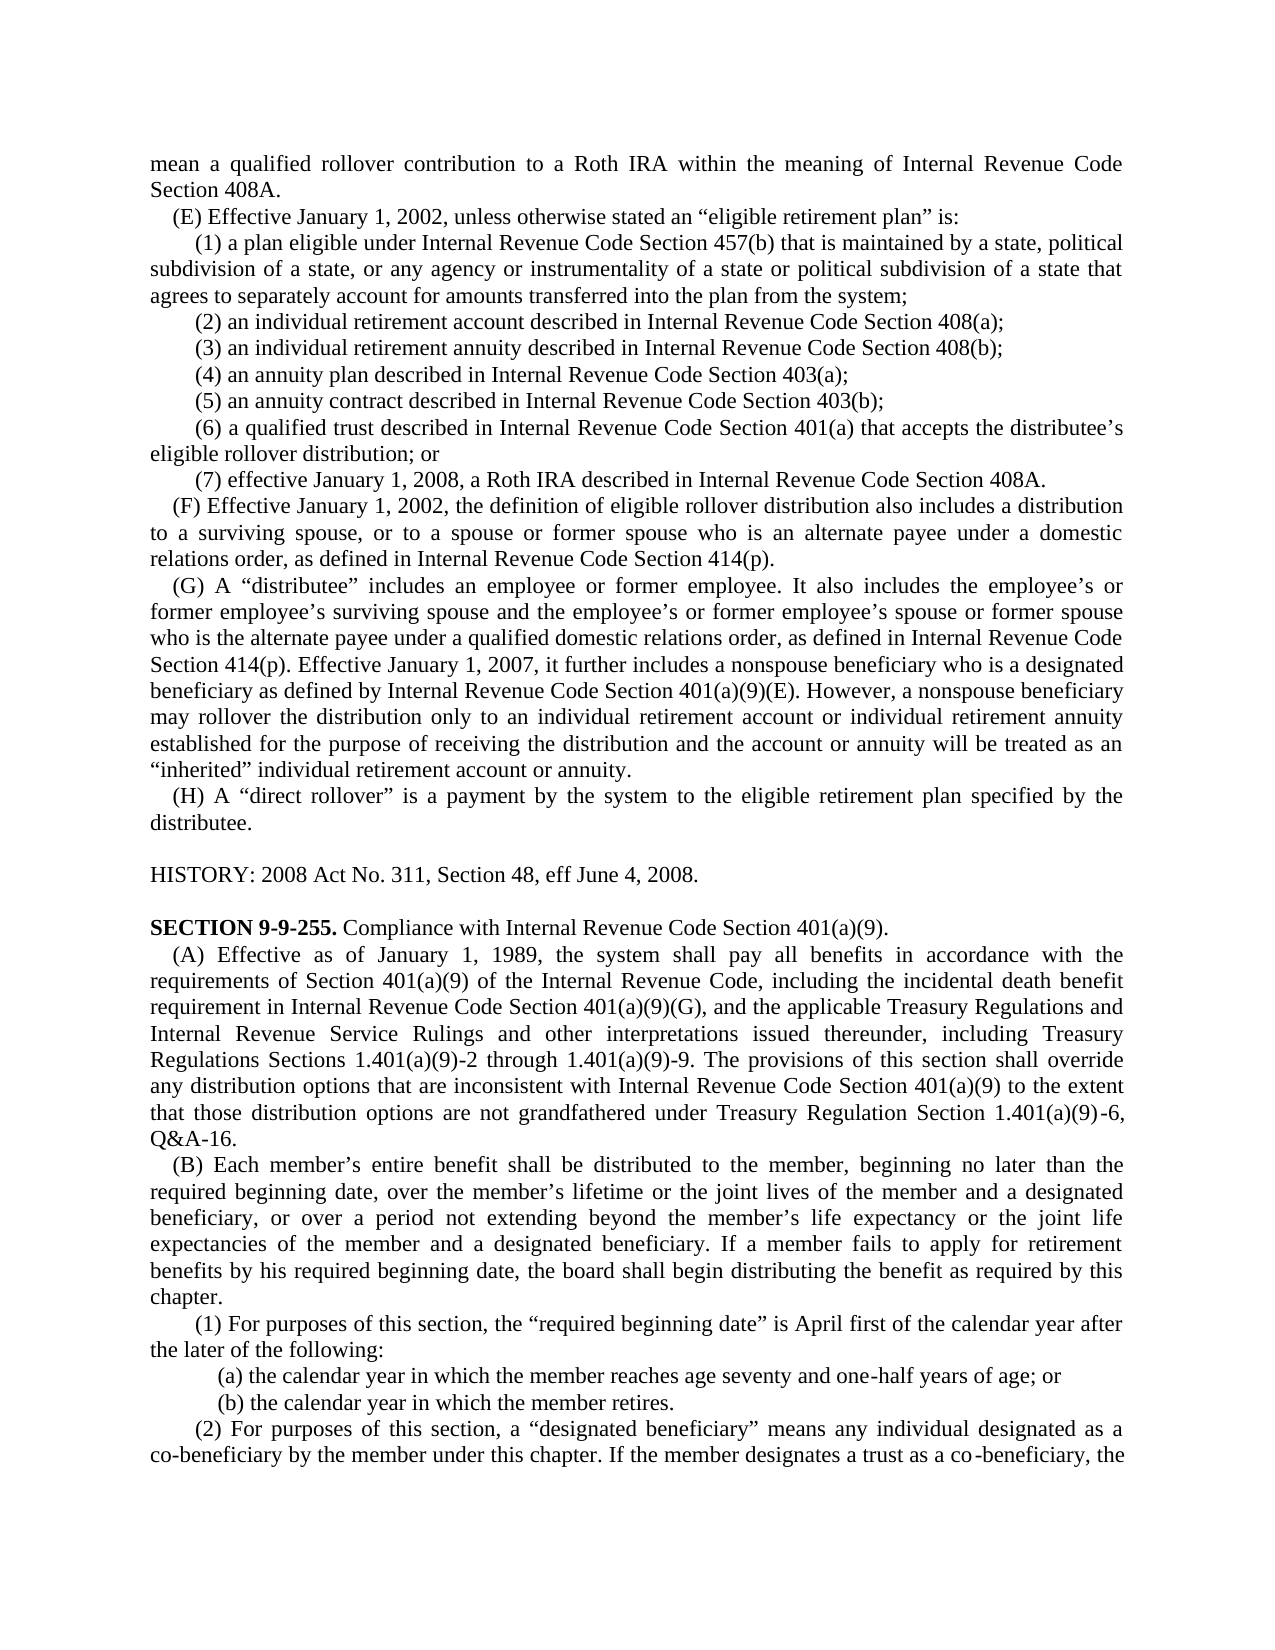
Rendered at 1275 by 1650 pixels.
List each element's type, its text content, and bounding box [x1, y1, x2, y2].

text (A) Effective as of January 1, 1989, the system shall pay all benefits in accordance with the requirements of Section 401(a)(9) of the Internal Revenue Code, including the incidental death benefit requirement in Internal Revenue Code Section 401(a)(9)(G), and the applicable Treasury Regulations and Internal Revenue Service Rulings and other interpretations issued thereunder, including Treasury Regulations Sections 1.401(a)(9)-2 through 1.401(a)(9)-9. The provisions of this section shall override any distribution options that are inconsistent with Internal Revenue Code Section 401(a)(9) to the extent that those distribution options are not grandfathered under Treasury Regulation Section 1.401(a)(9)-6, Q&A-16. [150, 941, 1125, 1151]
text (6) a qualified trust described in Internal Revenue Code Section 401(a) that accepts the distributee’s eligible rollover distribution; or [150, 413, 1125, 466]
text (B) Each member’s entire benefit shall be distributed to the member, beginning no later than the required beginning date, over the member’s lifetime or the joint lives of the member and a designated beneficiary, or over a period not extending beyond the member’s life expectancy or the joint life expectancies of the member and a designated beneficiary. If a member fails to apply for retirement benefits by his required beginning date, the board shall begin distributing the benefit as required by this chapter. [150, 1151, 1125, 1309]
text (3) an individual retirement annuity described in Internal Revenue Code Section 408(b); [150, 334, 1125, 361]
text (5) an annuity contract described in Internal Revenue Code Section 403(b); [150, 387, 1125, 413]
text (7) effective January 1, 2008, a Roth IRA described in Internal Revenue Code Section 408A. [150, 466, 1125, 493]
text (4) an annuity plan described in Internal Revenue Code Section 403(a); [150, 361, 1125, 387]
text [150, 150, 1125, 203]
text (H) A “direct rollover” is a payment by the system to the eligible retirement plan specified by the distributee. [150, 782, 1125, 835]
text (b) the calendar year in which the member retires. [150, 1389, 1125, 1415]
text (F) Effective January 1, 2002, the definition of eligible rollover distribution also includes a distribution to a surviving spouse, or to a spouse or former spouse who is an alternate payee under a domestic relations order, as defined in Internal Revenue Code Section 414(p). [150, 493, 1125, 572]
text HISTORY: 2008 Act No. 311, Section 48, eff June 4, 2008. [150, 862, 1125, 888]
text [150, 1415, 1125, 1468]
text (2) an individual retirement account described in Internal Revenue Code Section 408(a); [150, 308, 1125, 334]
text (a) the calendar year in which the member reaches age seventy and one-half years of age; or [150, 1362, 1125, 1389]
text (1) For purposes of this section, the “required beginning date” is April first of the calendar year after the later of the following: [150, 1309, 1125, 1362]
text (G) A “distributee” includes an employee or former employee. It also includes the employee’s or former employee’s surviving spouse and the employee’s or former employee’s spouse or former spouse who is the alternate payee under a qualified domestic relations order, as defined in Internal Revenue Code Section 414(p). Effective January 1, 2007, it further includes a nonspouse beneficiary who is a designated beneficiary as defined by Internal Revenue Code Section 401(a)(9)(E). However, a nonspouse beneficiary may rollover the distribution only to an individual retirement account or individual retirement annuity established for the purpose of receiving the distribution and the account or annuity will be treated as an “inherited” individual retirement account or annuity. [150, 572, 1125, 782]
text (1) a plan eligible under Internal Revenue Code Section 457(b) that is maintained by a state, political subdivision of a state, or any agency or instrumentality of a state or political subdivision of a state that agrees to separately account for amounts transferred into the plan from the system; [150, 229, 1125, 308]
text SECTION 9-9-255. Compliance with Internal Revenue Code Section 401(a)(9). [150, 914, 1125, 941]
text (E) Effective January 1, 2002, unless otherwise stated an “eligible retirement plan” is: [150, 203, 1125, 229]
